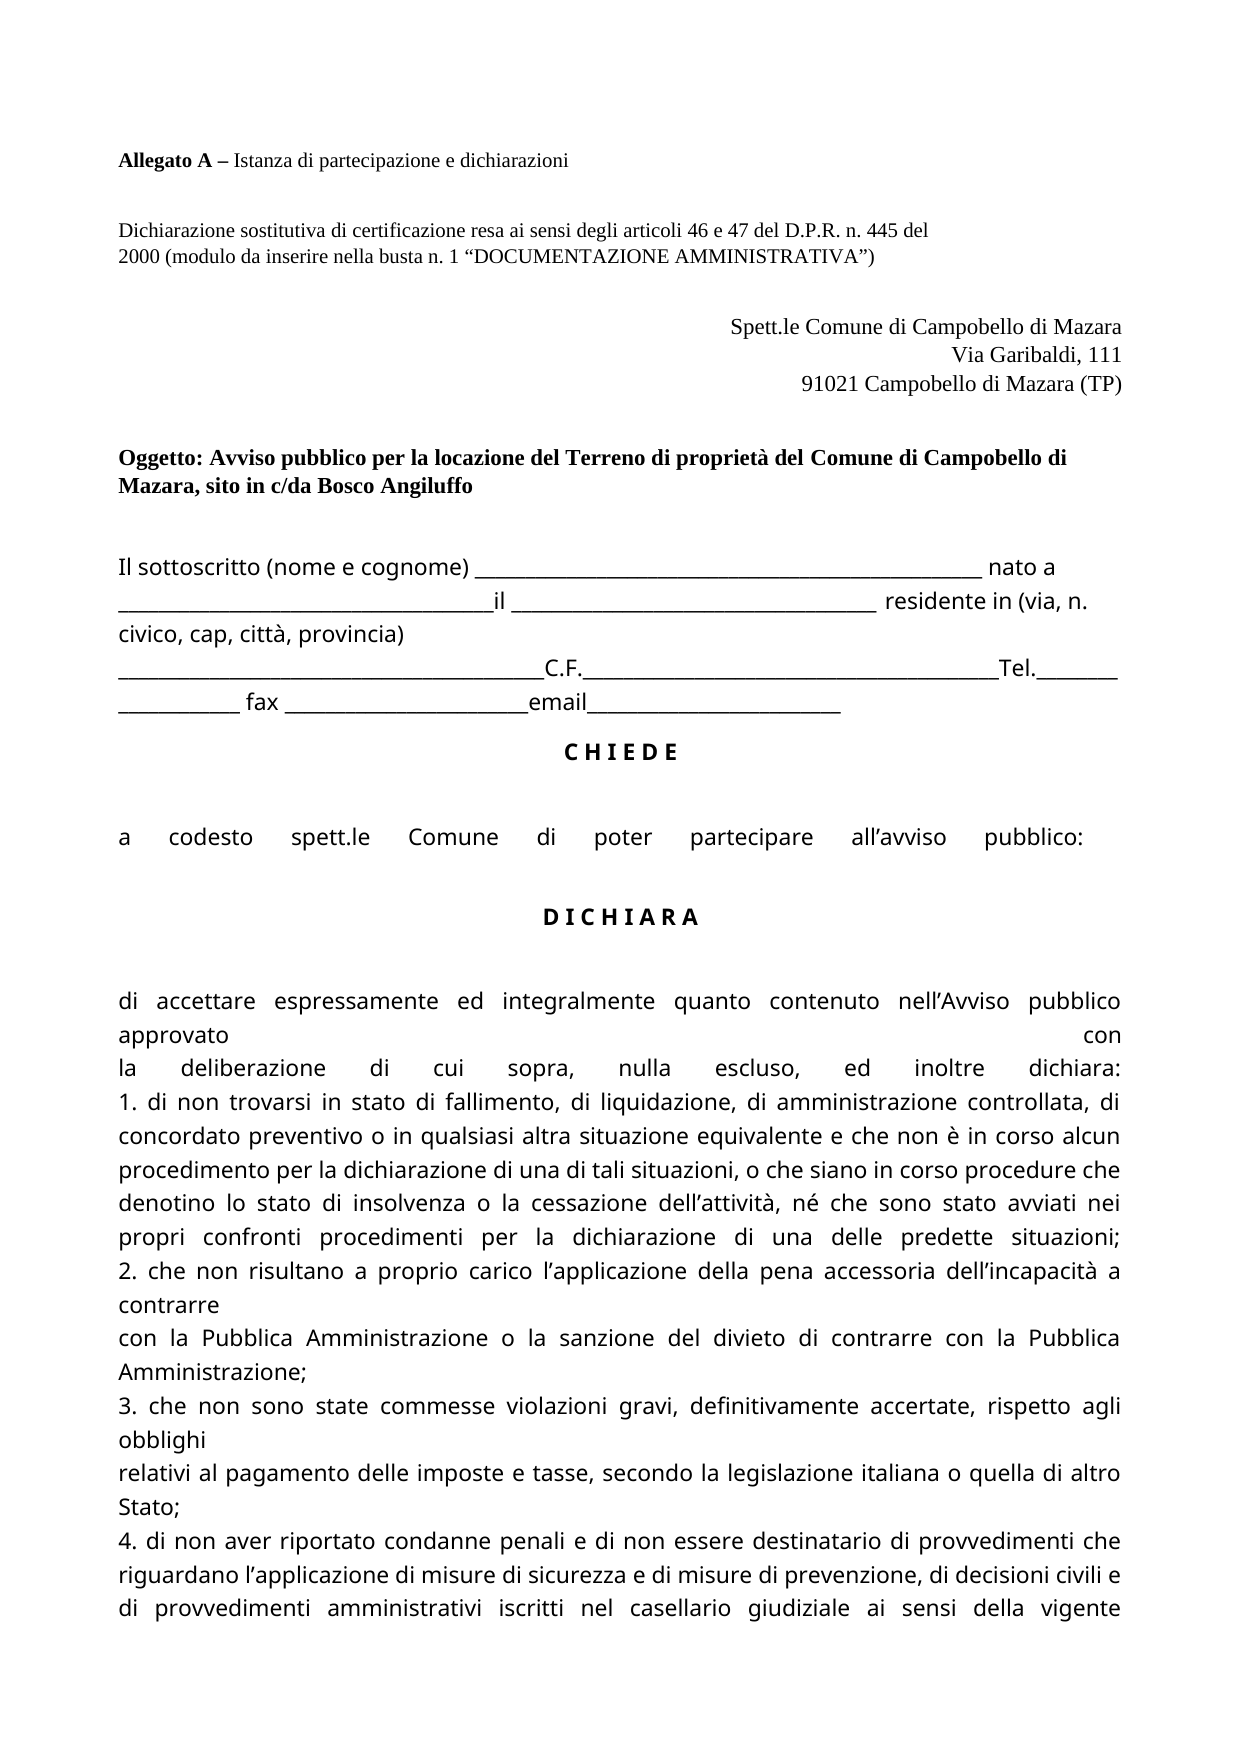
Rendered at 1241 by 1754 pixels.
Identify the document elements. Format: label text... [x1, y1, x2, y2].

text D I C H I A R A [118, 901, 1122, 932]
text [118, 951, 1122, 1624]
text Oggetto: Avviso pubblico per la locazione del Terreno di proprietà del Comune di Campobello di Mazara, sito in c/da Bosco Angiluffo [118, 415, 1122, 498]
text Il sottoscritto (nome e cognome) __________________________________________________ nato a _____________________________________il ____________________________________ residente in (via, n. civico, cap, città, provincia) __________________________________________C.F._________________________________________Tel.____________________ fax ________________________email_________________________ [118, 517, 1122, 717]
text C H I E D E [118, 736, 1122, 767]
text Allegato A – Istanza di partecipazione e dichiarazioni [118, 148, 1122, 172]
text Spett.le Comune di Campobello di Mazara Via Garibaldi, 111 91021 Campobello di Mazara (TP) [118, 287, 1122, 396]
text Dichiarazione sostitutiva di certificazione resa ai sensi degli articoli 46 e 47 del D.P.R. n. 445 del 2000 (modulo da inserire nella busta n. 1 “DOCUMENTAZIONE AMMINISTRATIVA”) [118, 190, 1122, 268]
text a codesto spett.le Comune di poter partecipare all’avviso pubblico: [118, 787, 1122, 882]
